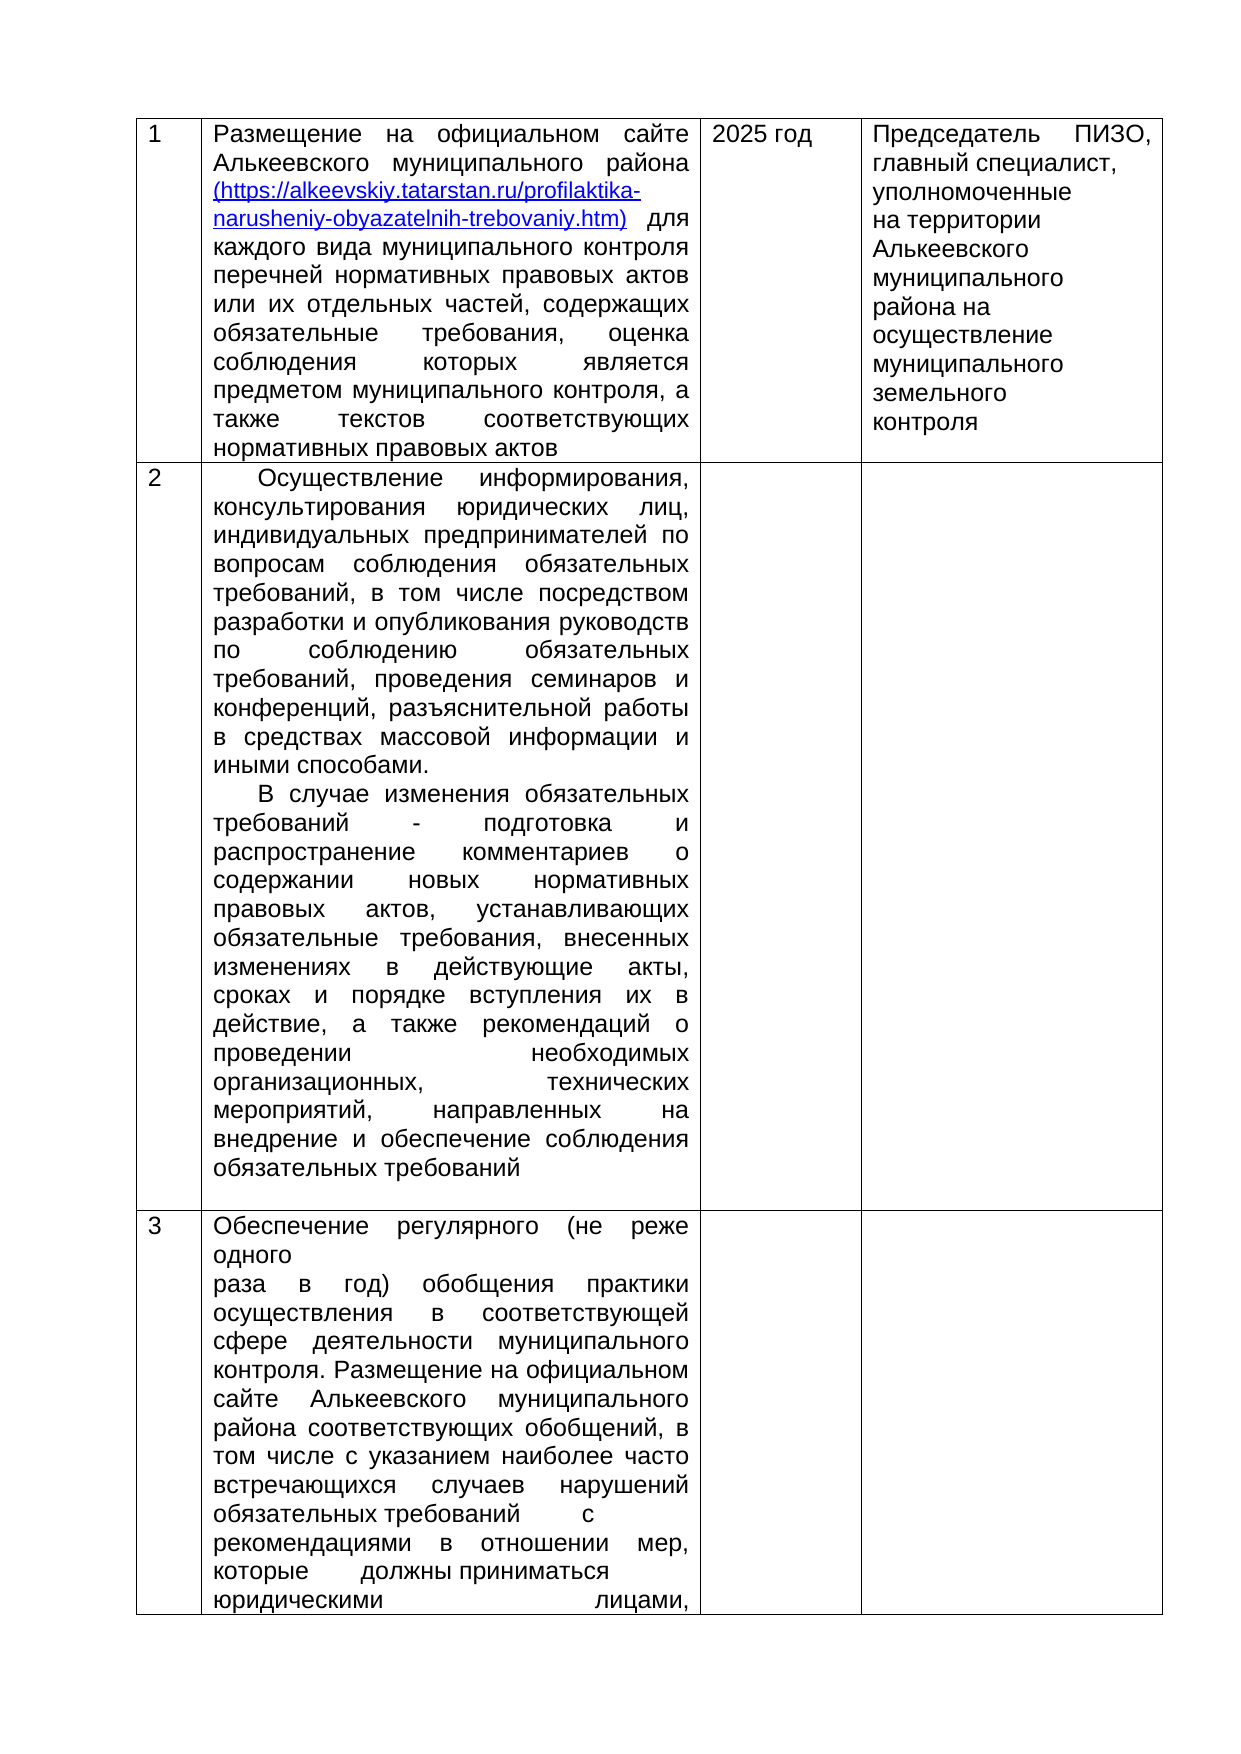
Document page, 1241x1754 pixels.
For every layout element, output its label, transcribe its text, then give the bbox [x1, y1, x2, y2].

table_cell 2025 год [701, 119, 861, 462]
table_cell Осуществление информирования, консультирования юридических лиц, индивидуальных предпринимателей по вопросам соблюдения обязательных требований, в том числе посредством разработки и опубликования руководств по соблюдению обязательных требований, проведения семинаров и конференций, разъяснительной работы в средствах массовой информации и иными способами. В случае изменения обязательных требований - подготовка и распространение комментариев о содержании новых нормативных правовых актов, устанавливающих обязательные требования, внесенных изменениях в действующие акты, сроках и порядке вступления их в действие, а также рекомендаций о проведении необходимых организационных, технических мероприятий, направленных на внедрение и обеспечение соблюдения обязательных требований [202, 463, 700, 1210]
table_cell [701, 1211, 861, 1614]
table_cell [862, 1211, 1162, 1614]
table_cell Размещение на официальном сайте Алькеевского муниципального района (https://alkeevskiy.tatarstan.ru/profilaktika-narusheniy-obyazatelnih-trebovaniy.htm) для каждого вида муниципального контроля перечней нормативных правовых актов или их отдельных частей, содержащих обязательные требования, оценка соблюдения которых является предметом муниципального контроля, а также текстов соответствующих нормативных правовых актов [202, 119, 700, 462]
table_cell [202, 1211, 700, 1614]
table_cell 3 [137, 1211, 201, 1614]
table_cell Председатель ПИЗО, главный специалист, уполномоченные на территории Алькеевского муниципального района на осуществление муниципального земельного контроля [862, 119, 1162, 462]
table_cell 2 [137, 463, 201, 1210]
table_cell [701, 463, 861, 1210]
table_cell [862, 463, 1162, 1210]
table_cell 1 [137, 119, 201, 462]
